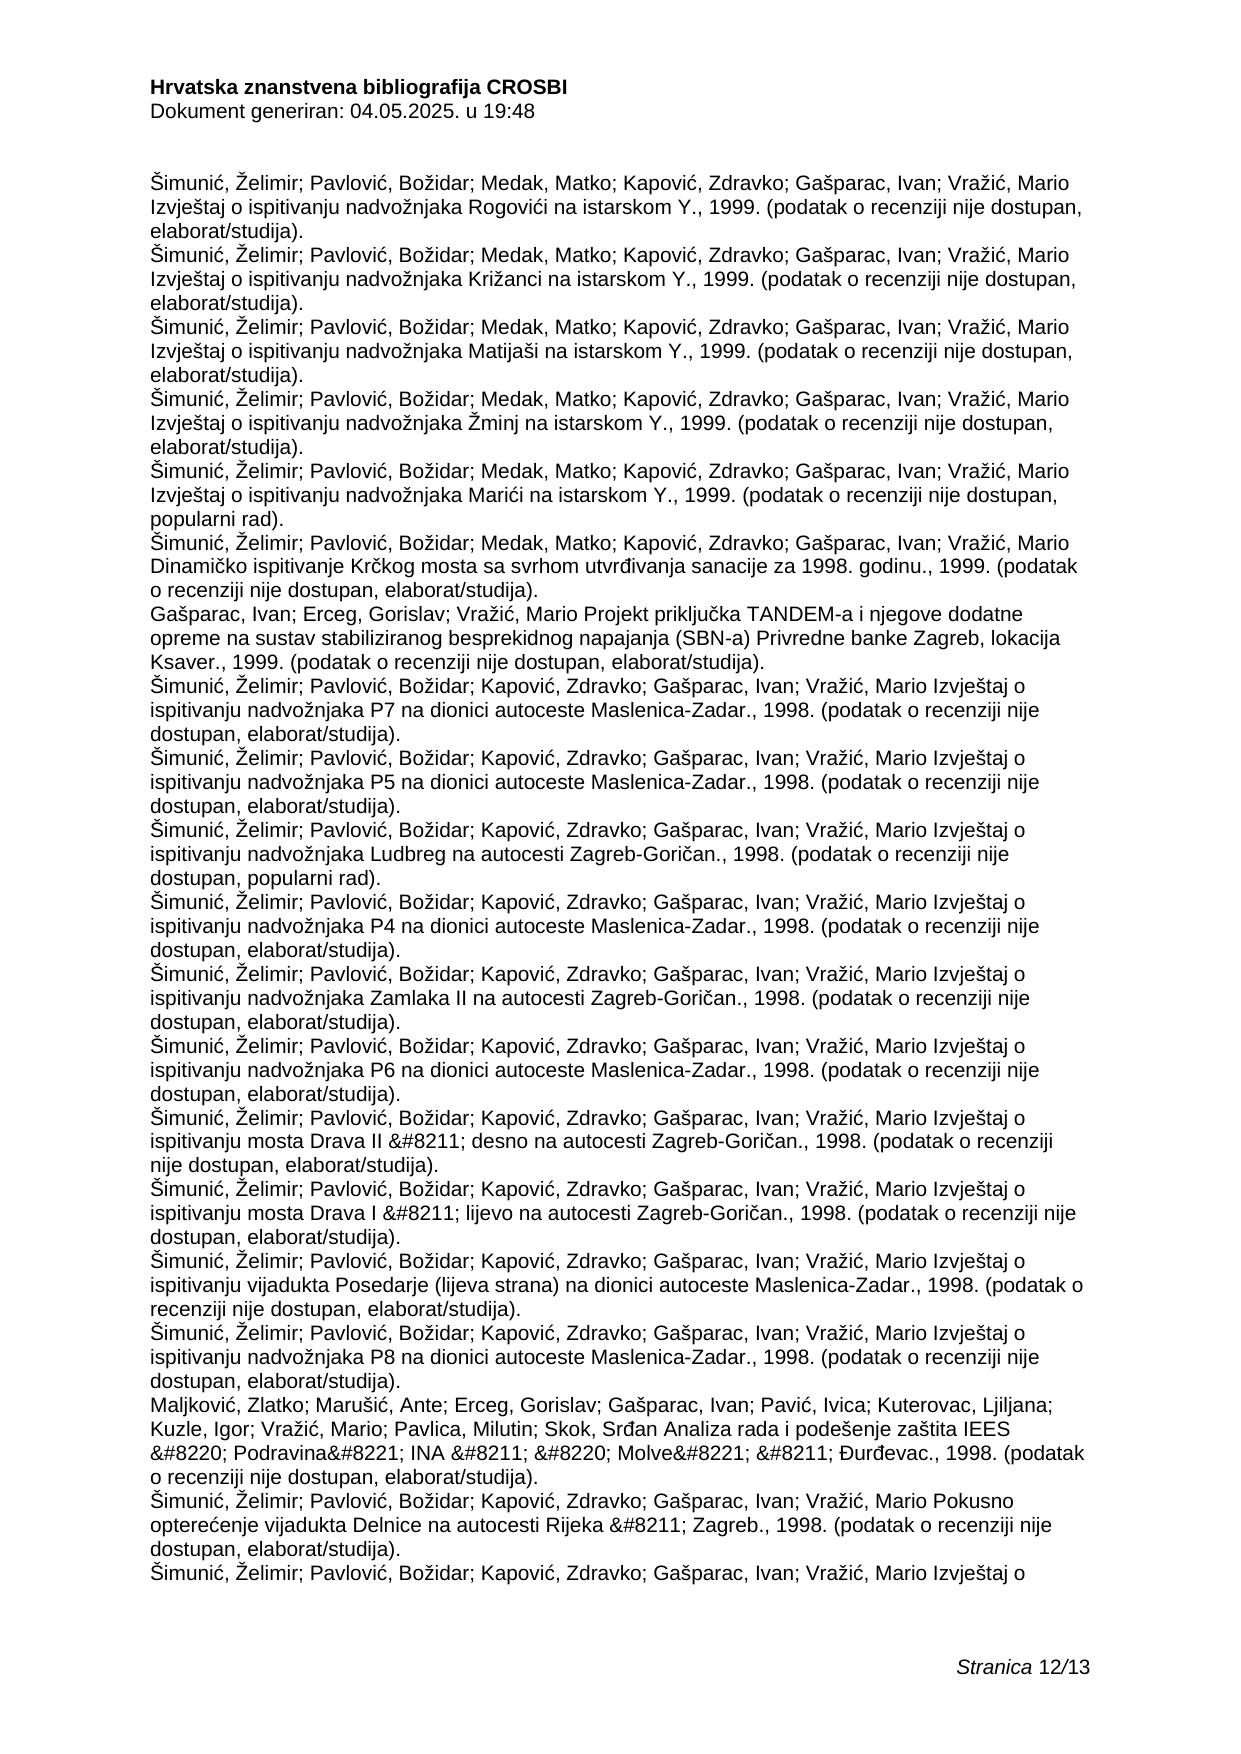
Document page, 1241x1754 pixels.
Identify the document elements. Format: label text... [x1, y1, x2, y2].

text Šimunić, Želimir; Pavlović, Božidar; Kapović, Zdravko; Gašparac, Ivan; Vražić, Mario [150, 890, 1090, 962]
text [150, 171, 1090, 243]
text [150, 243, 1090, 315]
text Šimunić, Želimir; Pavlović, Božidar; Medak, Matko; Kapović, Zdravko; Gašparac, Ivan; Vražić, Mario [150, 315, 1090, 387]
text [150, 1489, 1090, 1561]
text Šimunić, Želimir; Pavlović, Božidar; Kapović, Zdravko; Gašparac, Ivan; Vražić, Mario [150, 746, 1090, 818]
text Šimunić, Želimir; Pavlović, Božidar; Kapović, Zdravko; Gašparac, Ivan; Vražić, Mario [150, 1321, 1090, 1393]
text Maljković, Zlatko; Marušić, Ante; Erceg, Gorislav; Gašparac, Ivan; Pavić, Ivica; Kuterovac, Ljiljana; Kuzle, Igor; Vražić, Mario; Pavlica, Milutin; Skok, Srđan [150, 1393, 1090, 1489]
text Šimunić, Želimir; Pavlović, Božidar; Medak, Matko; Kapović, Zdravko; Gašparac, Ivan; Vražić, Mario [150, 458, 1090, 530]
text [150, 1561, 1090, 1584]
text Šimunić, Želimir; Pavlović, Božidar; Kapović, Zdravko; Gašparac, Ivan; Vražić, Mario [150, 1249, 1090, 1321]
text Šimunić, Želimir; Pavlović, Božidar; Medak, Matko; Kapović, Zdravko; Gašparac, Ivan; Vražić, Mario [150, 530, 1090, 602]
text Šimunić, Želimir; Pavlović, Božidar; Kapović, Zdravko; Gašparac, Ivan; Vražić, Mario [150, 962, 1090, 1033]
text Šimunić, Želimir; Pavlović, Božidar; Medak, Matko; Kapović, Zdravko; Gašparac, Ivan; Vražić, Mario [150, 387, 1090, 458]
text Šimunić, Želimir; Pavlović, Božidar; Kapović, Zdravko; Gašparac, Ivan; Vražić, Mario [150, 818, 1090, 890]
text Šimunić, Želimir; Pavlović, Božidar; Kapović, Zdravko; Gašparac, Ivan; Vražić, Mario [150, 1177, 1090, 1249]
text Šimunić, Želimir; Pavlović, Božidar; Kapović, Zdravko; Gašparac, Ivan; Vražić, Mario [150, 1033, 1090, 1105]
text Gašparac, Ivan; Erceg, Gorislav; Vražić, Mario [150, 602, 1090, 674]
text Šimunić, Želimir; Pavlović, Božidar; Kapović, Zdravko; Gašparac, Ivan; Vražić, Mario [150, 1105, 1090, 1177]
text Šimunić, Želimir; Pavlović, Božidar; Kapović, Zdravko; Gašparac, Ivan; Vražić, Mario [150, 674, 1090, 746]
